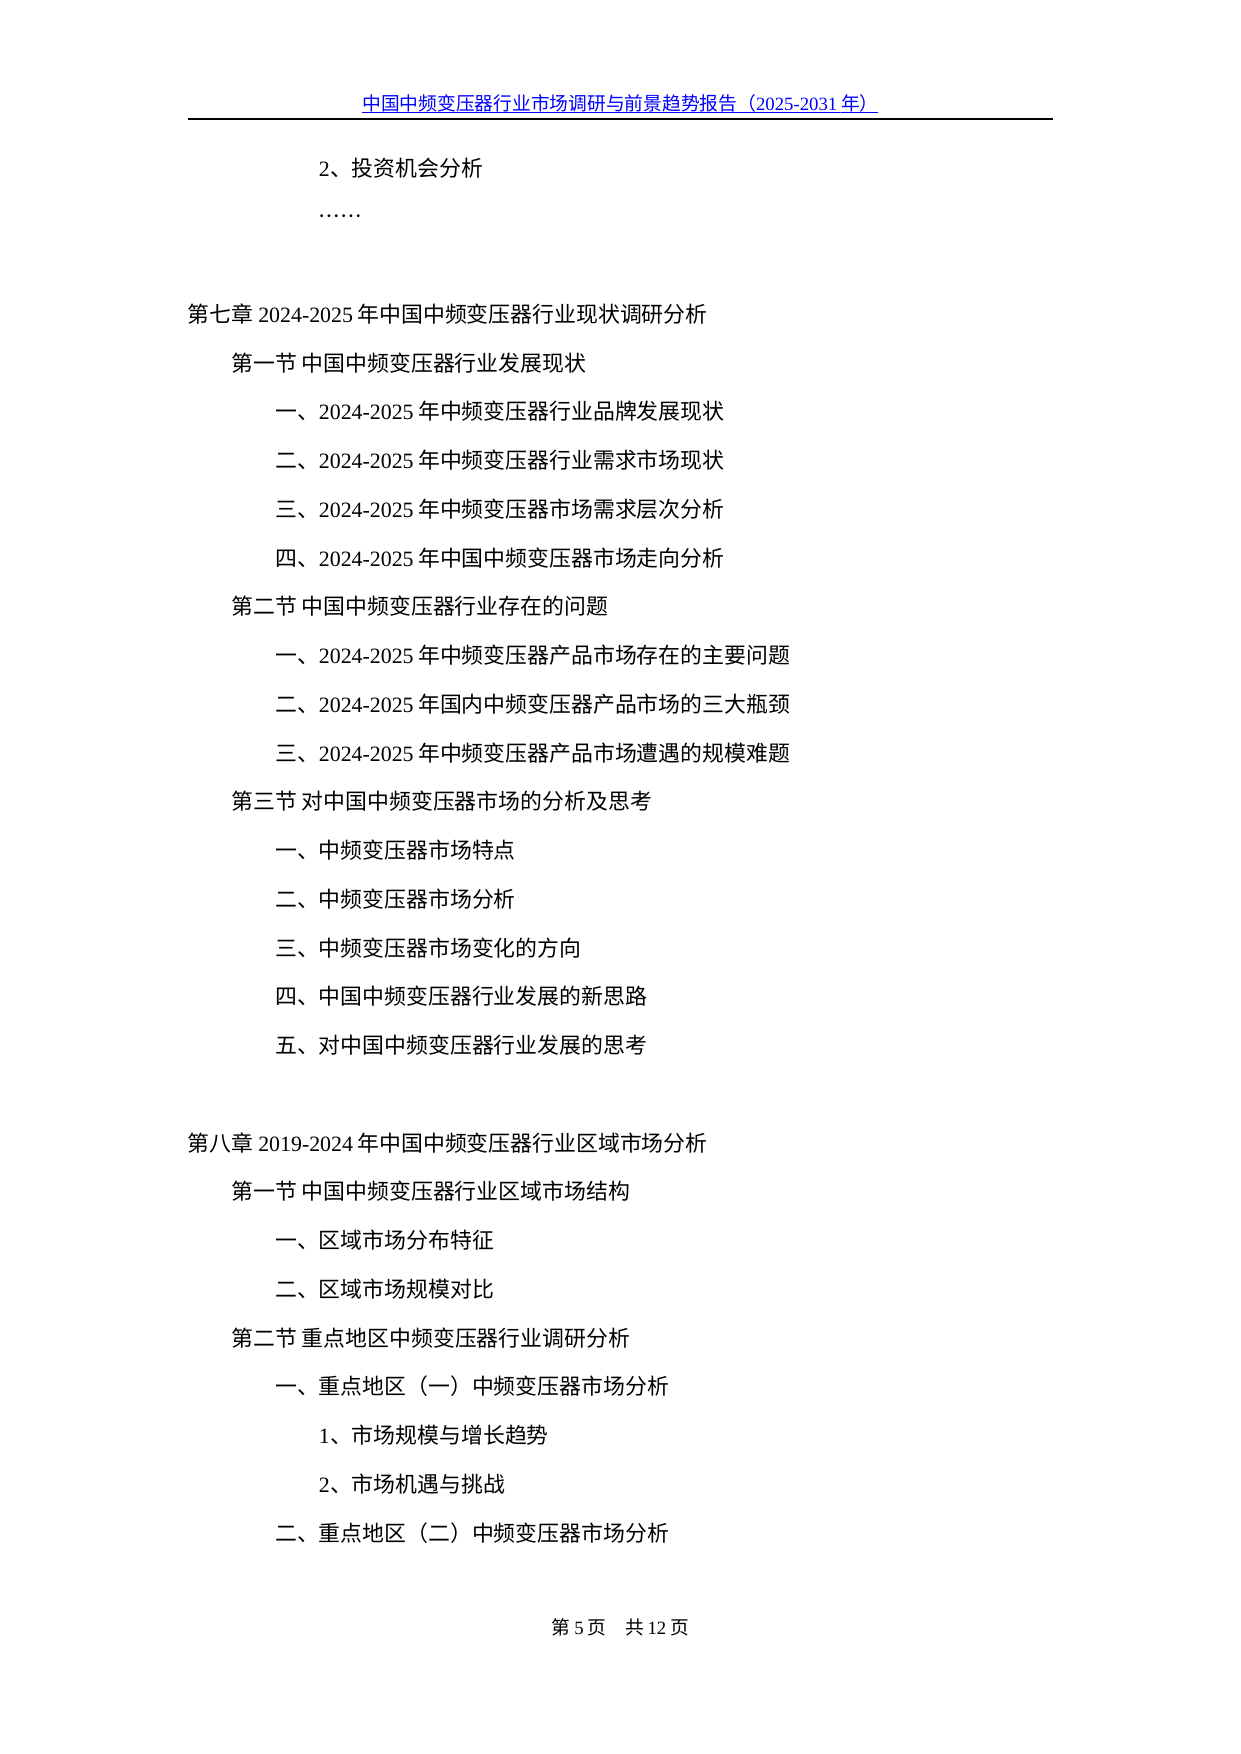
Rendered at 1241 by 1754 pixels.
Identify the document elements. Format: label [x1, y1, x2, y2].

text [187, 150, 1053, 1548]
